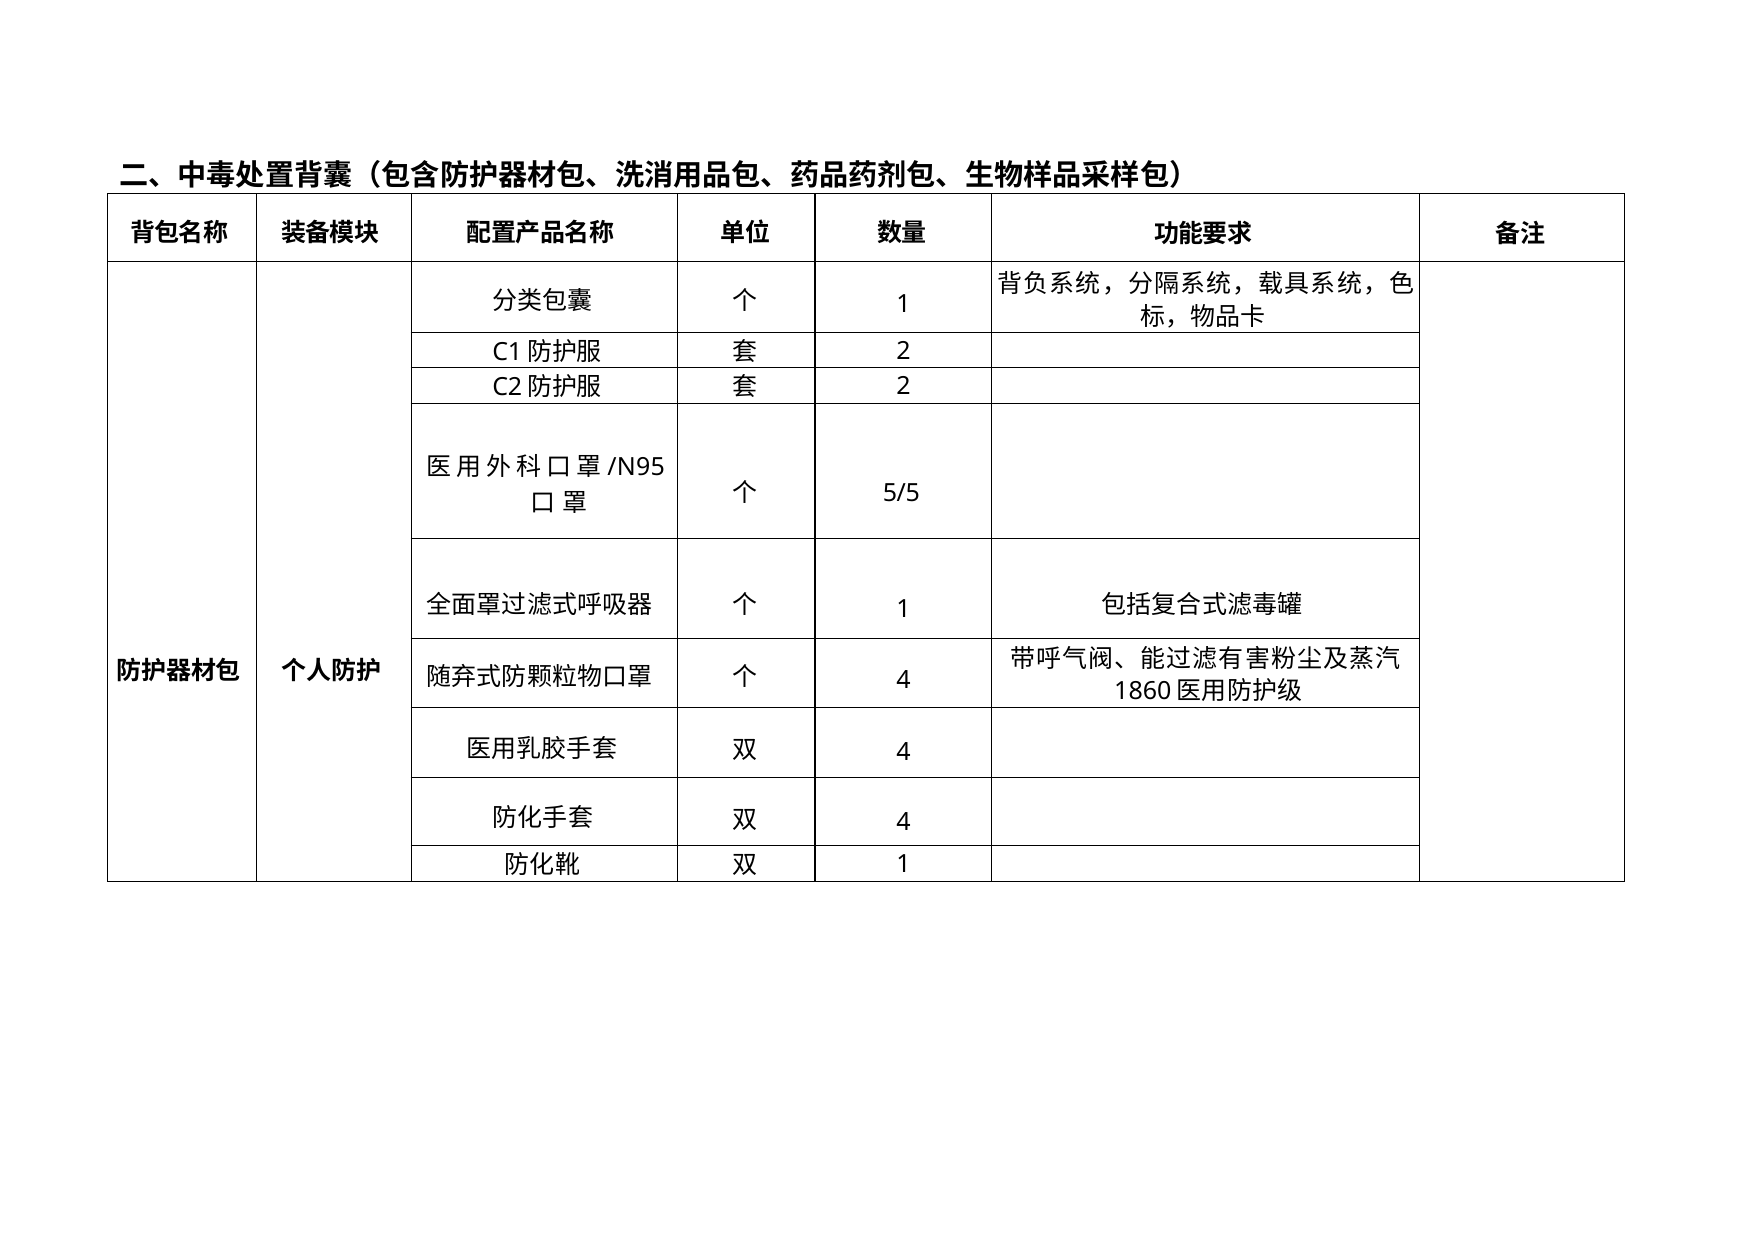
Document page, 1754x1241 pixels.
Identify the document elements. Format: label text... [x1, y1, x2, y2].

table_cell 4 [816, 778, 991, 845]
table_cell [992, 333, 1419, 367]
table_cell [992, 404, 1419, 538]
table_cell 包括复合式滤毒罐 [992, 539, 1419, 637]
table_cell 随弃式防颗粒物口罩 [412, 639, 677, 707]
table_cell [1420, 262, 1624, 881]
table_cell 套 [678, 333, 814, 367]
table_cell 1 [816, 262, 991, 332]
table_cell 个 [678, 539, 814, 637]
table_cell 个 [678, 639, 814, 707]
table_cell 套 [678, 368, 814, 402]
table_cell 2 [816, 368, 991, 402]
table_cell 个 [678, 262, 814, 332]
table_cell 4 [816, 708, 991, 777]
table_cell C2防护服 [412, 368, 677, 402]
table_cell 4 [816, 639, 991, 707]
table_cell 1 [816, 846, 991, 881]
table_cell 防护器材包 [108, 262, 256, 881]
table_cell C1防护服 [412, 333, 677, 367]
table_header 配置产品名称 [412, 194, 677, 261]
table_cell 全面罩过滤式呼吸器 [412, 539, 677, 637]
table_header 装备模块 [257, 194, 411, 261]
table_cell [992, 368, 1419, 402]
table_cell 医用外科口罩/N95口 罩 [412, 404, 677, 538]
table_header 背包名称 [108, 194, 256, 261]
table_cell 2 [816, 333, 991, 367]
table_header 数量 [816, 194, 991, 261]
table_header 备注 [1420, 194, 1624, 261]
table_cell 双 [678, 778, 814, 845]
table_cell 双 [678, 708, 814, 777]
table_cell 5/5 [816, 404, 991, 538]
table_cell 个 [678, 404, 814, 538]
table_cell 分类包囊 [412, 262, 677, 332]
table_cell 个人防护 [257, 262, 411, 881]
table_cell 背负系统，分隔系统，载具系统，色 标，物品卡 [992, 262, 1419, 332]
table_cell 医用乳胶手套 [412, 708, 677, 777]
text 二、中毒处置背囊（包含防护器材包、洗消用品包、药品药剂包、生物样品采样包） [119, 155, 1626, 193]
table_cell [992, 778, 1419, 845]
table_header 功能要求 [992, 194, 1419, 261]
table_header 单位 [678, 194, 814, 261]
table_cell 1 [816, 539, 991, 637]
table_cell [992, 846, 1419, 881]
table_cell [992, 708, 1419, 777]
table_cell 防化靴 [412, 846, 677, 881]
table_cell 双 [678, 846, 814, 881]
table_cell 带呼气阀、能过滤有害粉尘及蒸汽 1860医用防护级 [992, 639, 1419, 707]
table_cell 防化手套 [412, 778, 677, 845]
